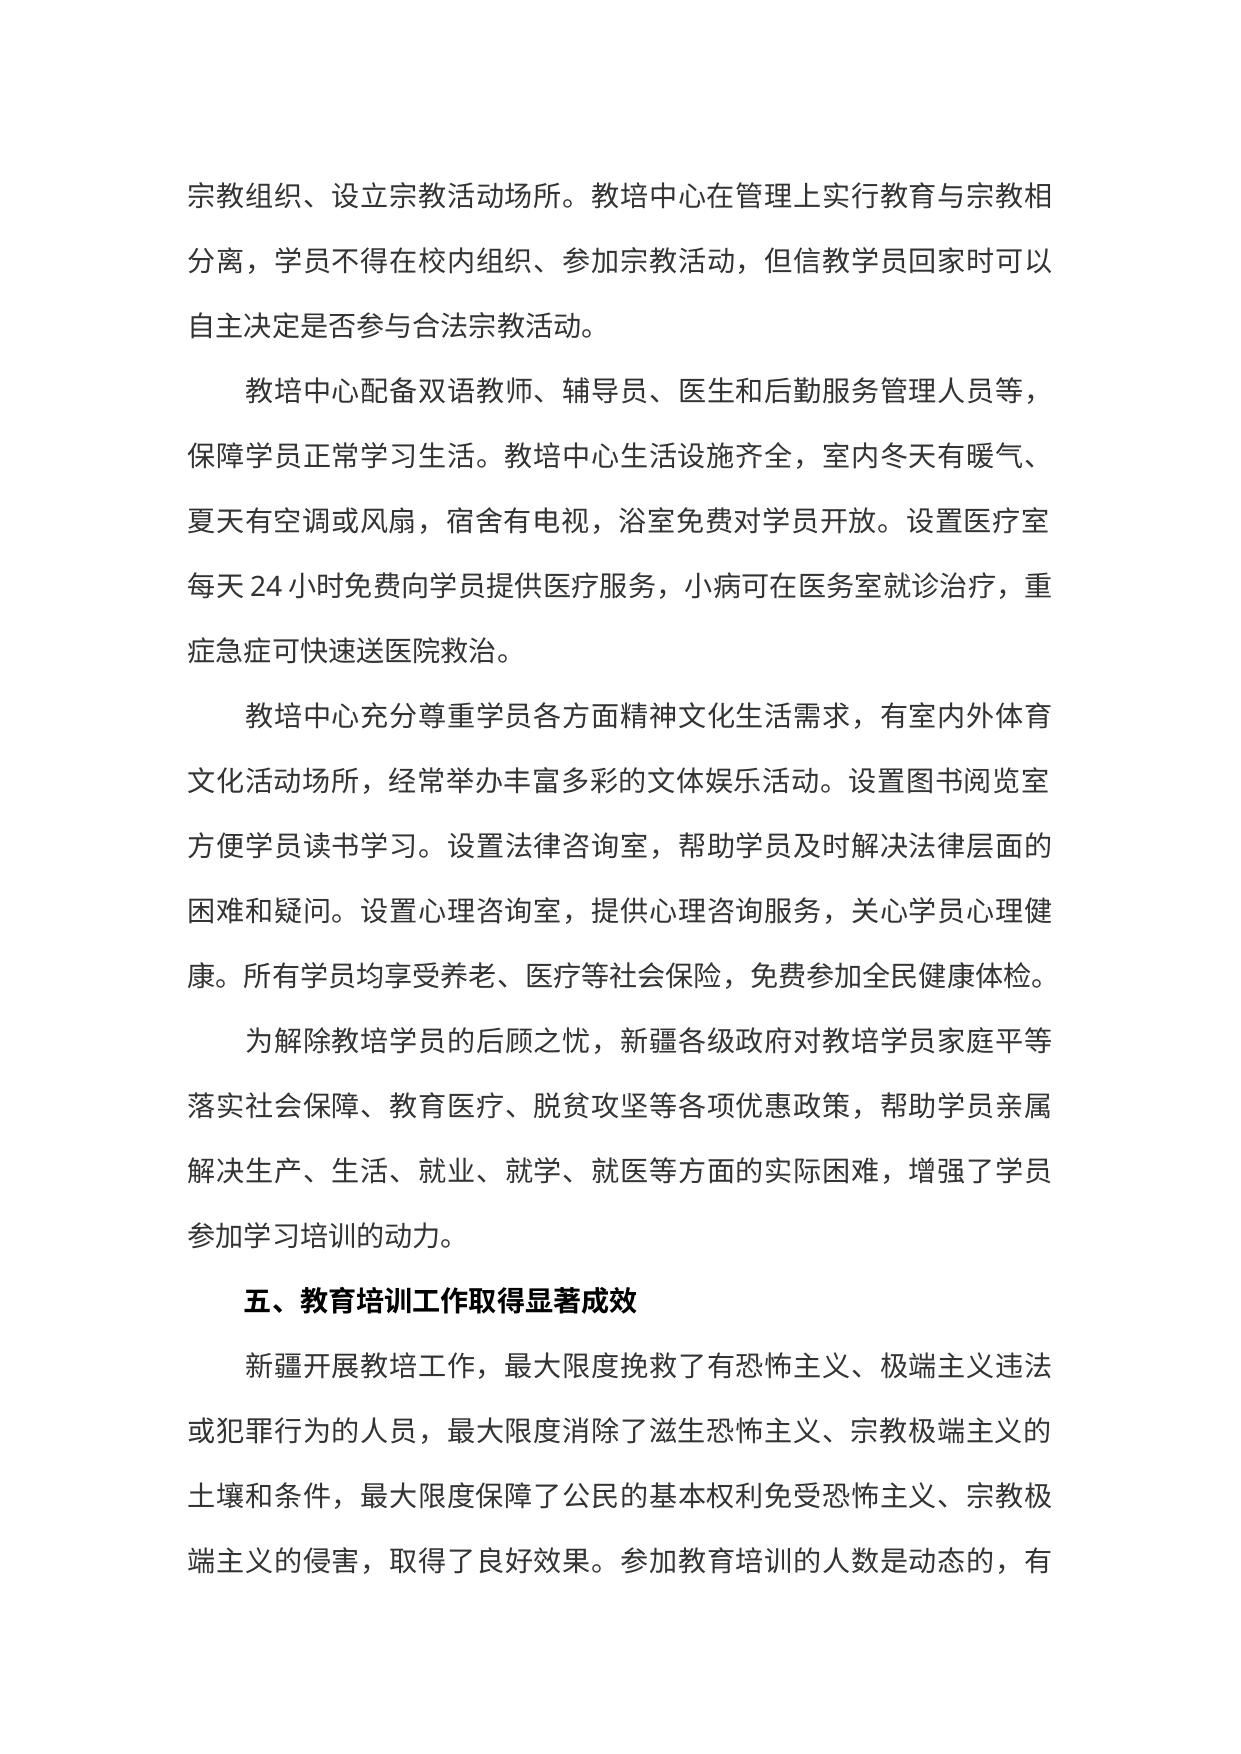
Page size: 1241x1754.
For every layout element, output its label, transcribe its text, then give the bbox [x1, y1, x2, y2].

text 五、教育培训工作取得显著成效 [187, 1267, 1053, 1332]
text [187, 162, 1053, 357]
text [187, 1332, 1053, 1592]
text 为解除教培学员的后顾之忧，新疆各级政府对教培学员家庭平等落实社会保障、教育医疗、脱贫攻坚等各项优惠政策，帮助学员亲属解决生产、生活、就业、就学、就医等方面的实际困难，增强了学员参加学习培训的动力。 [187, 1007, 1053, 1267]
text 教培中心配备双语教师、辅导员、医生和后勤服务管理人员等，保障学员正常学习生活。教培中心生活设施齐全，室内冬天有暖气、夏天有空调或风扇，宿舍有电视，浴室免费对学员开放。设置医疗室，每天24小时免费向学员提供医疗服务，小病可在医务室就诊治疗，重症急症可快速送医院救治。 [187, 357, 1053, 682]
text 教培中心充分尊重学员各方面精神文化生活需求，有室内外体育文化活动场所，经常举办丰富多彩的文体娱乐活动。设置图书阅览室，方便学员读书学习。设置法律咨询室，帮助学员及时解决法律层面的困难和疑问。设置心理咨询室，提供心理咨询服务，关心学员心理健康。所有学员均享受养老、医疗等社会保险，免费参加全民健康体检。 [187, 682, 1053, 1007]
